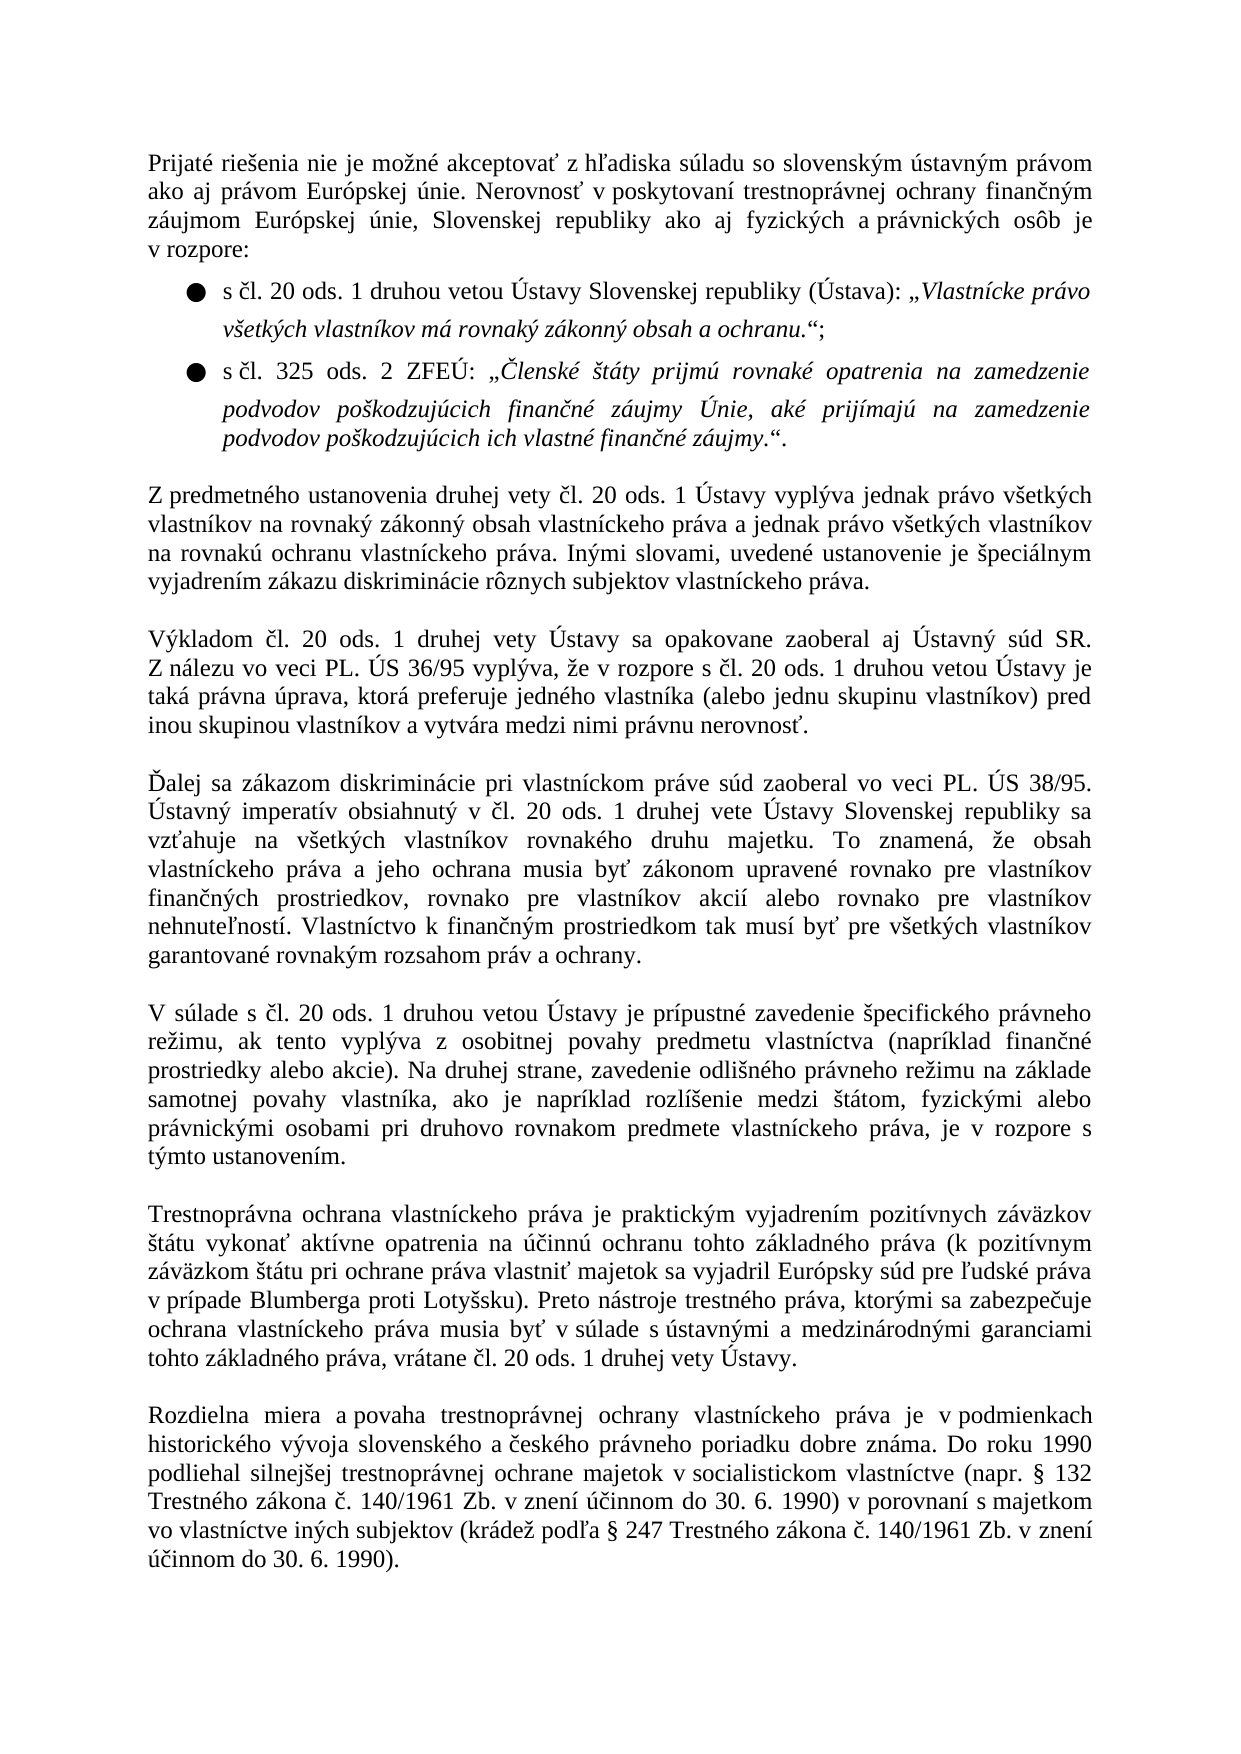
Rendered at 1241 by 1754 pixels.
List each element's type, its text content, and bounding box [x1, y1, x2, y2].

text Trestnoprávna ochrana vlastníckeho práva je praktickým vyjadrením pozitívnych záväzkov štátu vykonať aktívne opatrenia na účinnú ochranu tohto základného práva (k pozitívnym záväzkom štátu pri ochrane práva vlastniť majetok sa vyjadril Európsky súd pre ľudské práva v prípade Blumberga proti Lotyšsku). Preto nástroje trestného práva, ktorými sa zabezpečuje ochrana vlastníckeho práva musia byť v súlade s ústavnými a medzinárodnými garanciami tohto základného práva, vrátane čl. 20 ods. 1 druhej vety Ústavy. [148, 1199, 1093, 1371]
list s čl. 20 ods. 1 druhou vetou Ústavy Slovenskej republiky (Ústava): „Vlastnícke právo všetkých vlastníkov má rovnaký zákonný obsah a ochranu.“; [185, 263, 1093, 343]
text Ďalej sa zákazom diskriminácie pri vlastníckom práve súd zaoberal vo veci PL. ÚS 38/95. Ústavný imperatív obsiahnutý v čl. 20 ods. 1 druhej vete Ústavy Slovenskej republiky sa vzťahuje na všetkých vlastníkov rovnakého druhu majetku. To znamená, že obsah vlastníckeho práva a jeho ochrana musia byť zákonom upravené rovnako pre vlastníkov finančných prostriedkov, rovnako pre vlastníkov akcií alebo rovnako pre vlastníkov nehnuteľností. Vlastníctvo k finančným prostriedkom tak musí byť pre všetkých vlastníkov garantované rovnakým rozsahom práv a ochrany. [148, 768, 1093, 969]
text Prijaté riešenia nie je možné akceptovať z hľadiska súladu so slovenským ústavným právom ako aj právom Európskej únie. Nerovnosť v poskytovaní trestnoprávnej ochrany finančným záujmom Európskej únie, Slovenskej republiky ako aj fyzických a právnických osôb je v rozpore: [148, 148, 1093, 263]
text V súlade s čl. 20 ods. 1 druhou vetou Ústavy je prípustné zavedenie špecifického právneho režimu, ak tento vyplýva z osobitnej povahy predmetu vlastníctva (napríklad finančné prostriedky alebo akcie). Na druhej strane, zavedenie odlišného právneho režimu na základe samotnej povahy vlastníka, ako je napríklad rozlíšenie medzi štátom, fyzickými alebo právnickými osobami pri druhovo rovnakom predmete vlastníckeho práva, je v rozpore s týmto ustanovením. [148, 998, 1093, 1170]
text Z predmetného ustanovenia druhej vety čl. 20 ods. 1 Ústavy vyplýva jednak právo všetkých vlastníkov na rovnaký zákonný obsah vlastníckeho práva a jednak právo všetkých vlastníkov na rovnakú ochranu vlastníckeho práva. Inými slovami, uvedené ustanovenie je špeciálnym vyjadrením zákazu diskriminácie rôznych subjektov vlastníckeho práva. [148, 480, 1093, 595]
text Výkladom čl. 20 ods. 1 druhej vety Ústavy sa opakovane zaoberal aj Ústavný súd SR. Z nálezu vo veci PL. ÚS 36/95 vyplýva, že v rozpore s čl. 20 ods. 1 druhou vetou Ústavy je taká právna úprava, ktorá preferuje jedného vlastníka (alebo jednu skupinu vlastníkov) pred inou skupinou vlastníkov a vytvára medzi nimi právnu nerovnosť. [148, 624, 1093, 739]
list s čl. 325 ods. 2 ZFEÚ: „Členské štáty prijmú rovnaké opatrenia na zamedzenie podvodov poškodzujúcich finančné záujmy Únie, aké prijímajú na zamedzenie podvodov poškodzujúcich ich vlastné finančné záujmy.“. [185, 343, 1093, 451]
text Rozdielna miera a povaha trestnoprávnej ochrany vlastníckeho práva je v podmienkach historického vývoja slovenského a českého právneho poriadku dobre známa. Do roku 1990 podliehal silnejšej trestnoprávnej ochrane majetok v socialistickom vlastníctve (napr. § 132 Trestného zákona č. 140/1961 Zb. v znení účinnom do 30. 6. 1990) v porovnaní s majetkom vo vlastníctve iných subjektov (krádež podľa § 247 Trestného zákona č. 140/1961 Zb. v znení účinnom do 30. 6. 1990). [148, 1400, 1093, 1573]
